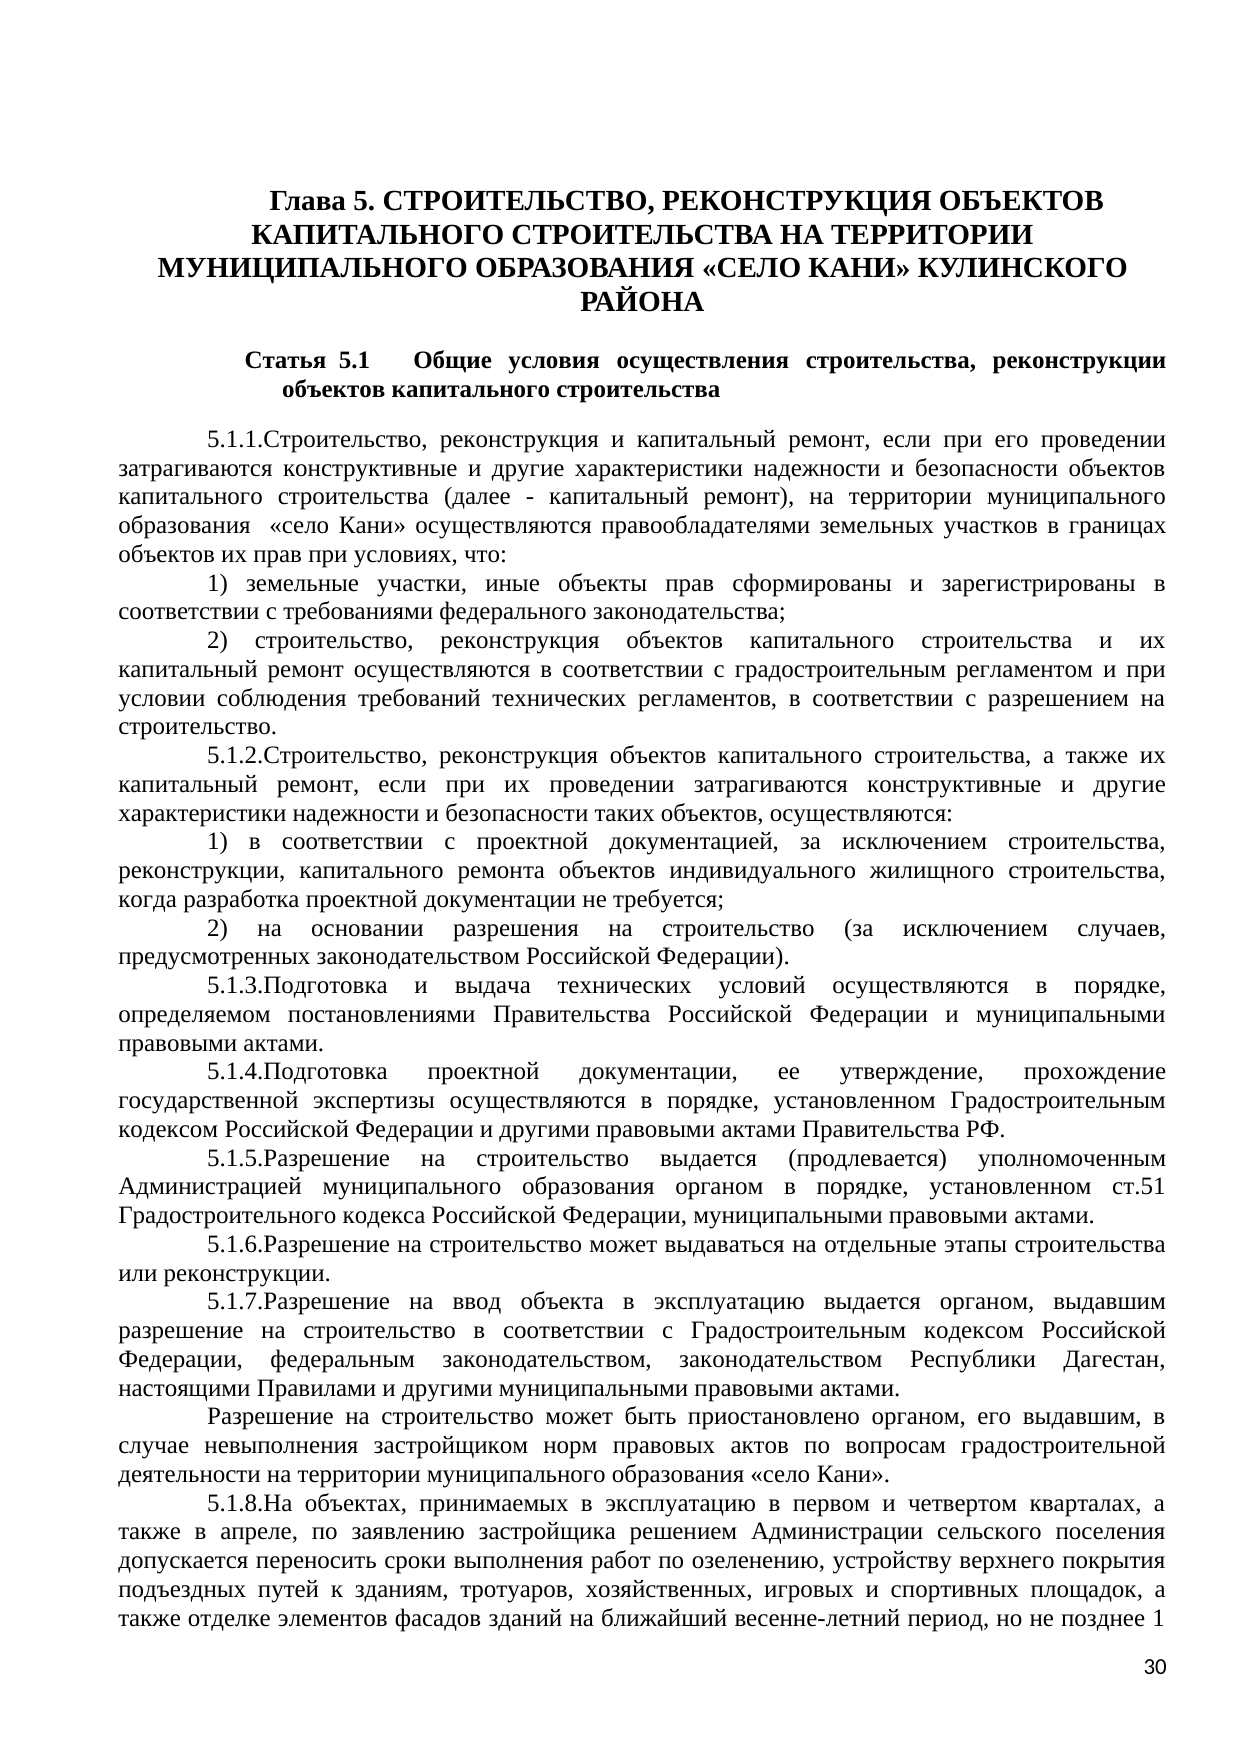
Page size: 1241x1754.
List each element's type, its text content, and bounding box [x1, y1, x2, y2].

text 5.1.4.Подготовка проектной документации, ее утверждение, прохождение государственной экспертизы осуществляются в порядке, установленном Градостроительным кодексом Российской Федерации и другими правовыми актами Правительства РФ. [118, 1056, 1167, 1143]
subtitle СТРОИТЕЛЬСТВО, РЕКОНСТРУКЦИЯ ОБЪЕКТОВ КАПИТАЛЬНОГО СТРОИТЕЛЬСТВА НА ТЕРРИТОРИИ МУНИЦИПАЛЬНОГО ОБРАЗОВАНИЯ «СЕЛО КАНИ» КУЛИНСКОГО РАЙОНА [118, 183, 1167, 317]
text Разрешение на строительство может быть приостановлено органом, его выдавшим, в случае невыполнения застройщиком норм правовых актов по вопросам градостроительной деятельности на территории муниципального образования «село Кани». [118, 1401, 1167, 1488]
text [118, 1488, 1167, 1631]
list 2) строительство, реконструкция объектов капитального строительства и их капитальный ремонт осуществляются в соответствии с градостроительным регламентом и при условии соблюдения требований технических регламентов, в соответствии с разрешением на строительство. [118, 625, 1167, 740]
text 5.1.1.Строительство, реконструкция и капитальный ремонт, если при его проведении затрагиваются конструктивные и другие характеристики надежности и безопасности объектов капитального строительства (далее - капитальный ремонт), на территории муниципального образования «село Кани» осуществляются правообладателями земельных участков в границах объектов их прав при условиях, что: [118, 424, 1167, 568]
text 5.1.2.Строительство, реконструкция объектов капитального строительства, а также их капитальный ремонт, если при их проведении затрагиваются конструктивные и другие характеристики надежности и безопасности таких объектов, осуществляются: [118, 740, 1167, 826]
list 1) земельные участки, иные объекты прав сформированы и зарегистрированы в соответствии с требованиями федерального законодательства; [118, 568, 1167, 625]
text 5.1.5.Разрешение на строительство выдается (продлевается) уполномоченным Администрацией муниципального образования органом в порядке, установленном ст.51 Градостроительного кодекса Российской Федерации, муниципальными правовыми актами. [118, 1143, 1167, 1229]
list 2) на основании разрешения на строительство (за исключением случаев, предусмотренных законодательством Российской Федерации). [118, 913, 1167, 970]
text 5.1.7.Разрешение на ввод объекта в эксплуатацию выдается органом, выдавшим разрешение на строительство в соответствии с Градостроительным кодексом Российской Федерации, федеральным законодательством, законодательством Республики Дагестан, настоящими Правилами и другими муниципальными правовыми актами. [118, 1286, 1167, 1401]
list 1) в соответствии с проектной документацией, за исключением строительства, реконструкции, капитального ремонта объектов индивидуального жилищного строительства, когда разработка проектной документации не требуется; [118, 826, 1167, 913]
text 5.1.6.Разрешение на строительство может выдаваться на отдельные этапы строительства или реконструкции. [118, 1229, 1167, 1286]
list Общие условия осуществления строительства, реконструкции объектов капитального строительства [244, 346, 1167, 403]
text 5.1.3.Подготовка и выдача технических условий осуществляются в порядке, определяемом постановлениями Правительства Российской Федерации и муниципальными правовыми актами. [118, 970, 1167, 1056]
